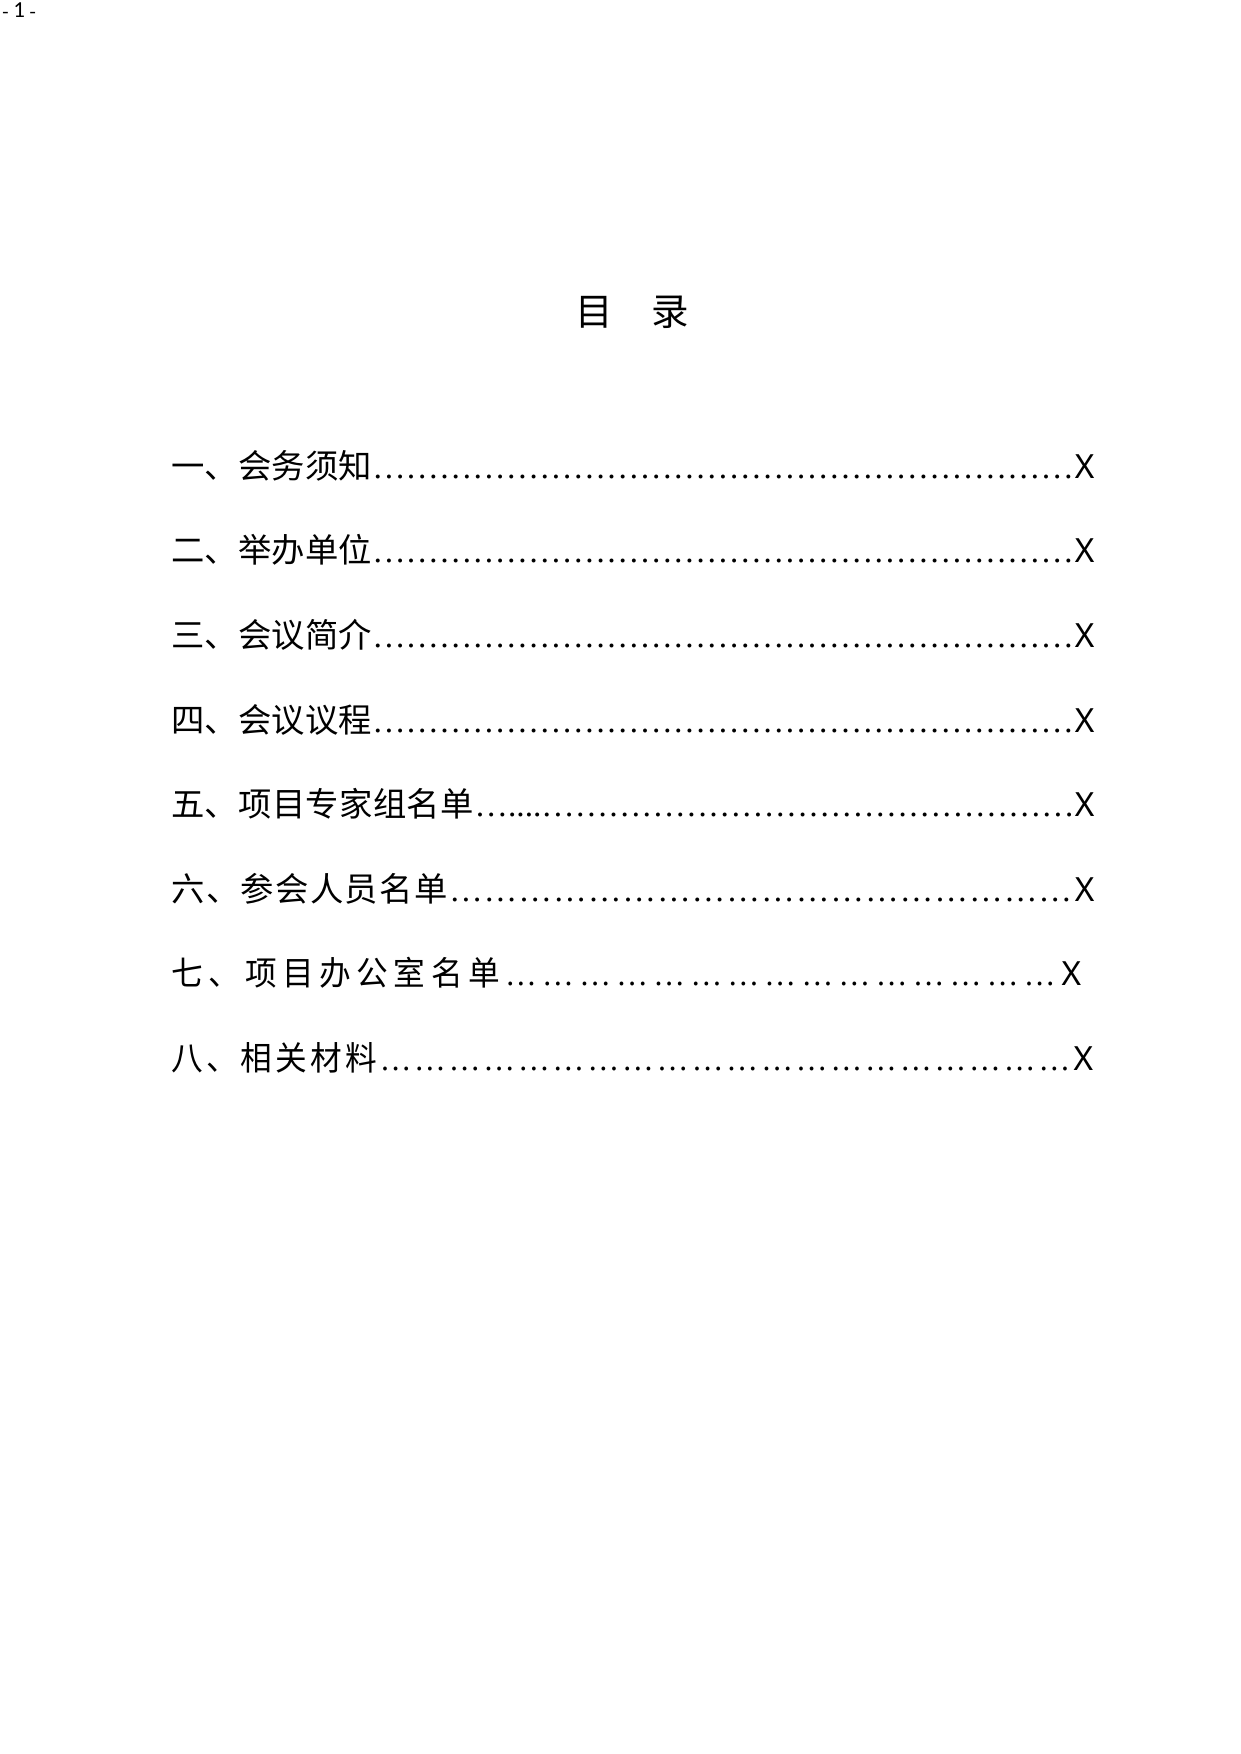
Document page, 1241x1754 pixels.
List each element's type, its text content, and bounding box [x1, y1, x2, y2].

text 一、会务须知………………………………………………………X 二、举办单位………………………………………………………X 三、会议简介………………………………………………………X 四、会议议程………………………………………………………X 五、项目专家组名单…....…………………………………………X 六、参会人员名单………………………………………………X 七、项目办公室名单………………………………………X [171, 439, 1094, 996]
subtitle 目 录 [171, 287, 1105, 335]
text 八、相关材料……………………………………………………X [171, 1032, 1094, 1080]
